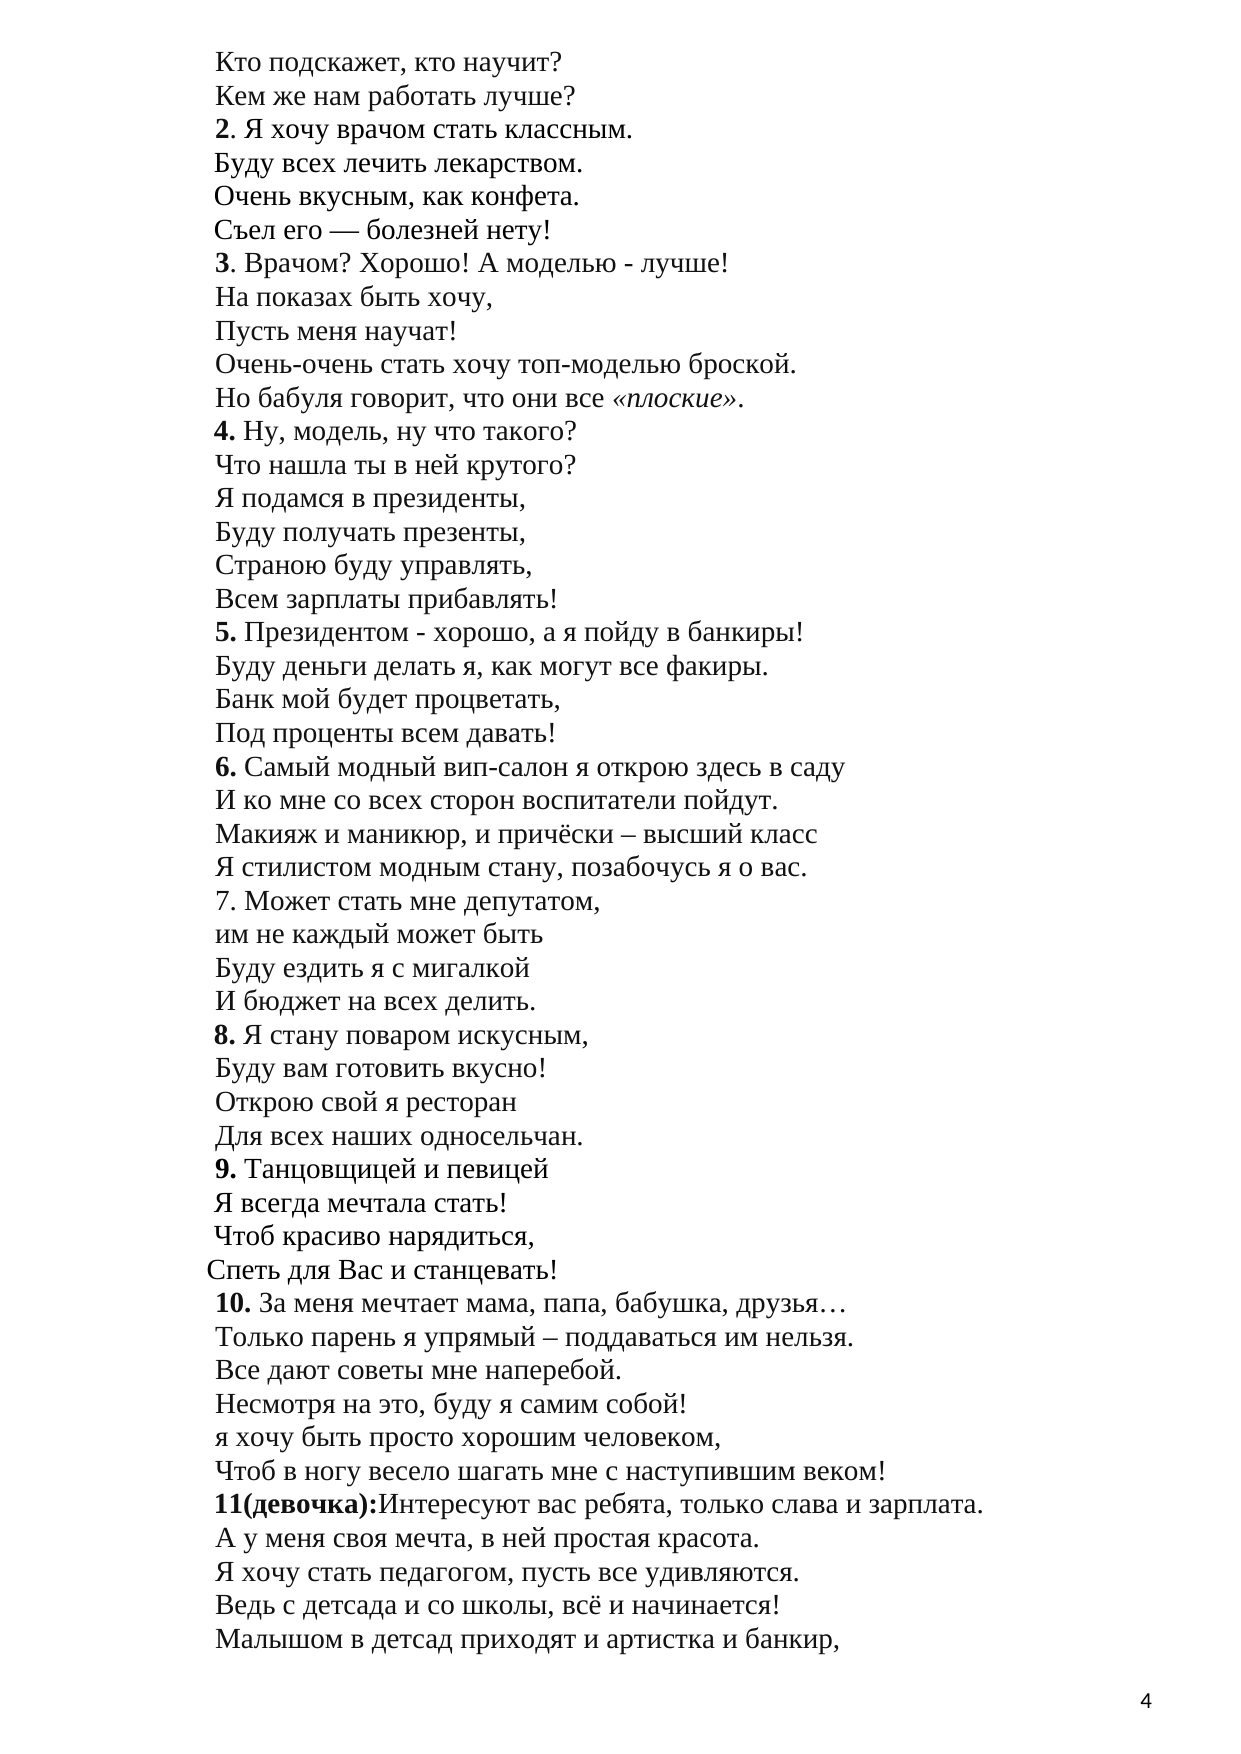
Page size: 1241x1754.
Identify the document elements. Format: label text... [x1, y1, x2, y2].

text им не каждый может быть [177, 916, 1152, 950]
text Кем же нам работать лучше? [177, 78, 1152, 111]
text На показах быть хочу, [177, 279, 1152, 313]
text Я стилистом модным стану, позабочусь я о вас. [177, 849, 1152, 883]
text Страною буду управлять, [177, 547, 1152, 581]
text Макияж и маникюр, и причёски – высший класс [177, 816, 1152, 849]
text Всем зарплаты прибавлять! [177, 581, 1152, 614]
text Я подамся в президенты, [177, 480, 1152, 514]
text А у меня своя мечта, в ней простая красота. [177, 1520, 1152, 1554]
text Но бабуля говорит, что они все «плоские». [177, 380, 1152, 413]
text Буду вам готовить вкусно! [177, 1051, 1152, 1084]
text Что нашла ты в ней крутого? [177, 447, 1152, 480]
text Пусть меня научат! [177, 313, 1152, 346]
text Чтоб в ногу весело шагать мне с наступившим веком! [177, 1453, 1152, 1487]
text Я хочу стать педагогом, пусть все удивляются. [177, 1554, 1152, 1587]
text 4. Ну, модель, ну что такого? [177, 413, 1152, 447]
text Кто подскажет, кто научит? [177, 44, 1152, 78]
text Для всех наших односельчан. [177, 1118, 1152, 1151]
text И бюджет на всех делить. [177, 983, 1152, 1017]
text 8. Я стану поваром искусным, [177, 1017, 1152, 1051]
text Малышом в детсад приходят и артистка и банкир, [177, 1621, 1152, 1654]
text Ведь с детсада и со школы, всё и начинается! [177, 1587, 1152, 1621]
text Только парень я упрямый – поддаваться им нельзя. [177, 1319, 1152, 1352]
text Буду деньги делать я, как могут все факиры. [177, 648, 1152, 682]
text 3. Врачом? Хорошо! А моделью - лучше! [177, 246, 1152, 279]
text Банк мой будет процветать, [177, 682, 1152, 715]
text 9. Танцовщицей и певицей Я всегда мечтала стать! Чтоб красиво нарядиться, Спеть для Вас и станцевать! [177, 1151, 1152, 1285]
text 2. Я хочу врачом стать классным. Буду всех лечить лекарством. Очень вкусным, как конфета. Съел его — болезней нету! [177, 111, 1152, 246]
text 6. Самый модный вип-салон я открою здесь в саду [177, 749, 1152, 782]
text Несмотря на это, буду я самим собой! [177, 1386, 1152, 1419]
text 11(девочка):Интересуют вас ребята, только слава и зарплата. [177, 1487, 1152, 1520]
text Буду получать презенты, [177, 514, 1152, 547]
text Все дают советы мне наперебой. [177, 1352, 1152, 1386]
text Открою свой я ресторан [177, 1084, 1152, 1118]
text я хочу быть просто хорошим человеком, [177, 1419, 1152, 1453]
text Буду ездить я с мигалкой [177, 950, 1152, 983]
text И ко мне со всех сторон воспитатели пойдут. [177, 782, 1152, 816]
text 10. За меня мечтает мама, папа, бабушка, друзья… [177, 1285, 1152, 1319]
text 7. Может стать мне депутатом, [177, 883, 1152, 916]
text 5. Президентом - хорошо, а я пойду в банкиры! [177, 614, 1152, 648]
text Под проценты всем давать! [177, 715, 1152, 749]
text Очень-очень стать хочу топ-моделью броской. [177, 346, 1152, 380]
